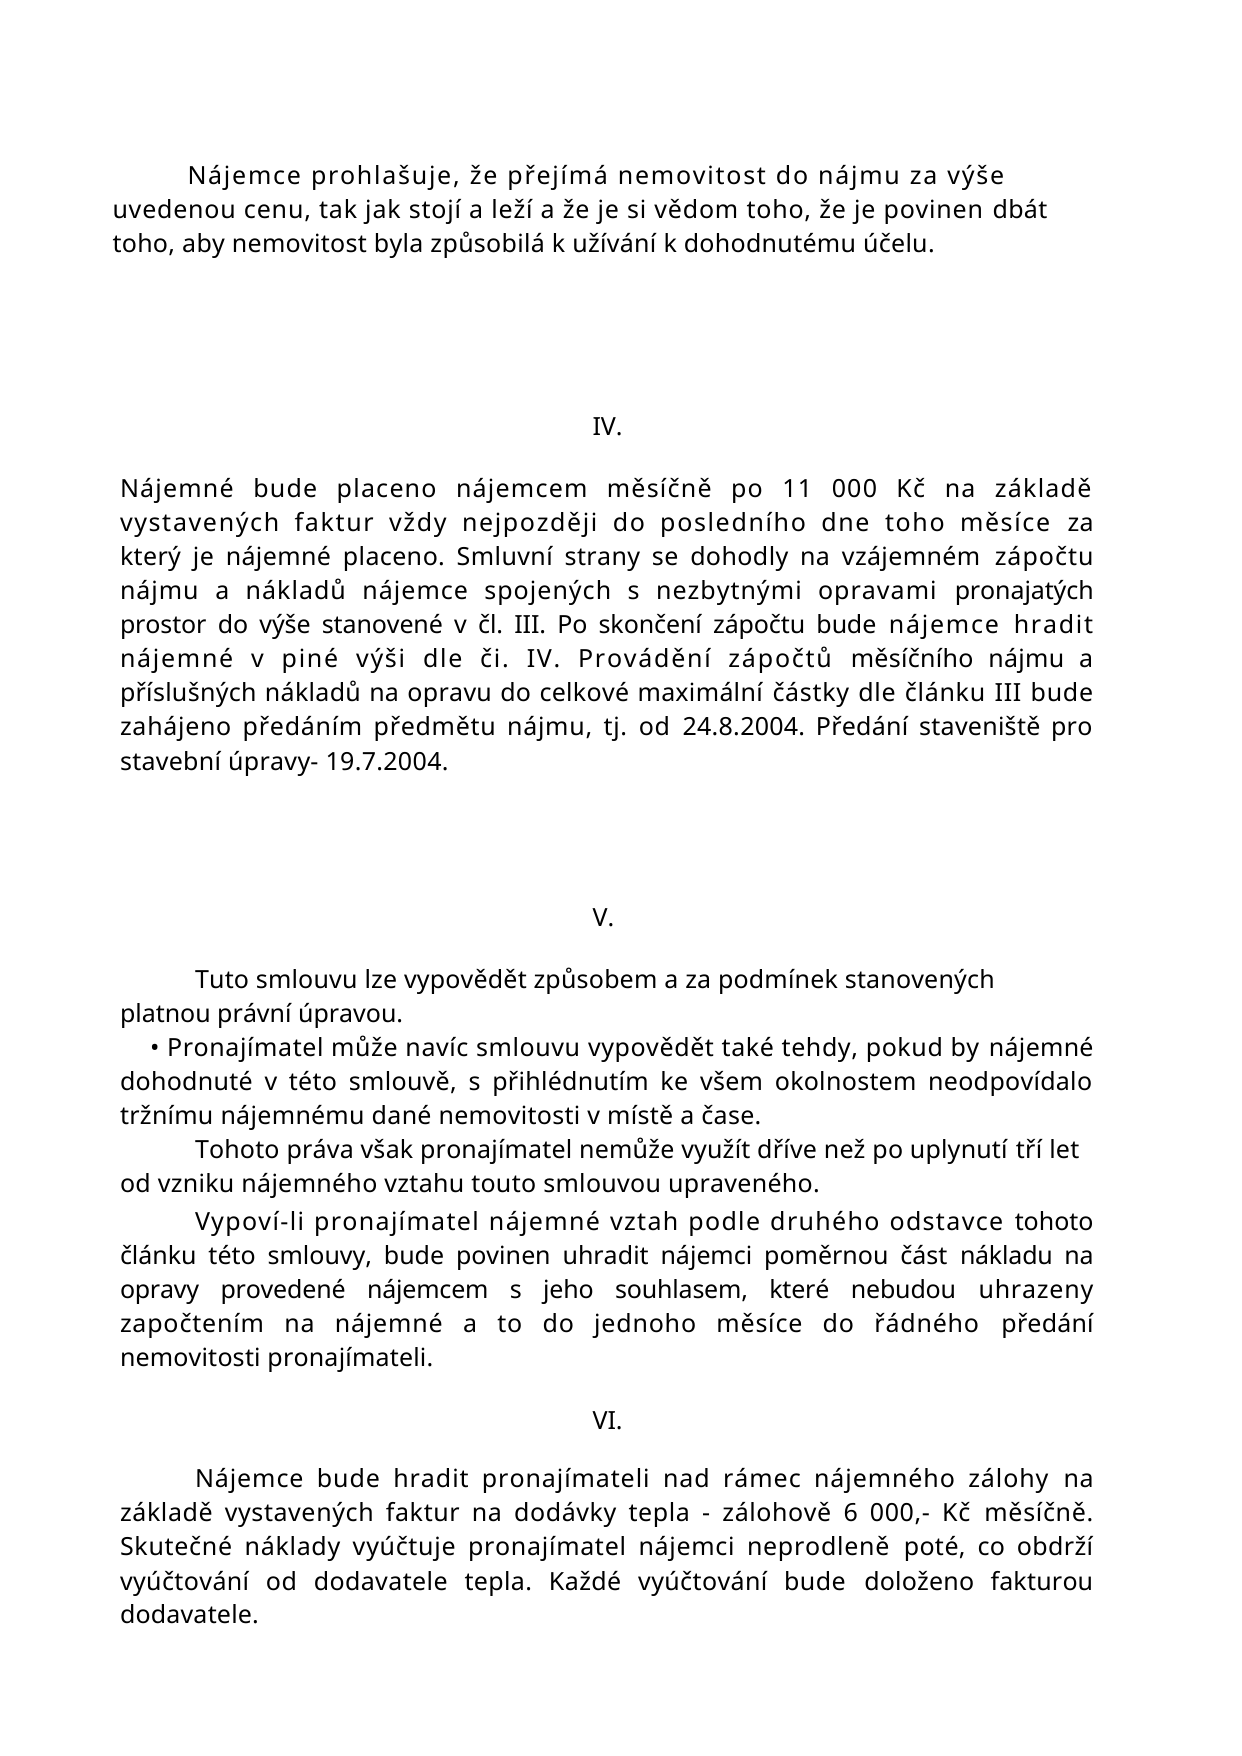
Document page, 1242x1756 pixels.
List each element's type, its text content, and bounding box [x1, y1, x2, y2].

text • Pronajímatel může navíc smlouvu vypovědět také tehdy, pokud by nájemné dohodnuté v této smlouvě, s přihlédnutím ke všem okolnostem neodpovídalo tržnímu nájemnému dané nemovitosti v místě a čase. [120, 1029, 1093, 1132]
text Nájemce prohlašuje, že přejímá nemovitost do nájmu za výše uvedenou cenu, tak jak stojí a leží a že je si vědom toho, že je povinen dbát toho, aby nemovitost byla způsobilá k užívání k dohodnutému účelu. [112, 157, 1108, 260]
text Nájemce bude hradit pronajímateli nad rámec nájemného zálohy na základě vystavených faktur na dodávky tepla - zálohově 6 000,- Kč měsíčně. Skutečné náklady vyúčtuje pronajímatel nájemci neprodleně poté, co obdrží vyúčtování od dodavatele tepla. Každé vyúčtování bude doloženo fakturou dodavatele. [120, 1461, 1093, 1631]
text Nájemné bude placeno nájemcem měsíčně po 11 000 Kč na základě vystavených faktur vždy nejpozději do posledního dne toho měsíce za který je nájemné placeno. Smluvní strany se dohodly na vzájemném zápočtu nájmu a nákladů nájemce spojených s nezbytnými opravami pronajatých prostor do výše stanovené v čl. III. Po skončení zápočtu bude nájemce hradit nájemné v piné výši dle či. IV. Provádění zápočtů měsíčního nájmu a příslušných nákladů na opravu do celkové maximální částky dle článku III bude zahájeno předáním předmětu nájmu, tj. od 24.8.2004. Předání staveniště pro stavební úpravy- 19.7.2004. [120, 471, 1093, 777]
text Tohoto práva však pronajímatel nemůže využít dříve než po uplynutí tří let od vzniku nájemného vztahu touto smlouvou upraveného. [120, 1132, 1093, 1200]
text Vypoví-li pronajímatel nájemné vztah podle druhého odstavce tohoto článku této smlouvy, bude povinen uhradit nájemci poměrnou část nákladu na opravy provedené nájemcem s jeho souhlasem, které nebudou uhrazeny započtením na nájemné a to do jednoho měsíce do řádného předání nemovitosti pronajímateli. [120, 1203, 1093, 1374]
text Tuto smlouvu lze vypovědět způsobem a za podmínek stanovených platnou právní úpravou. [120, 961, 1093, 1029]
